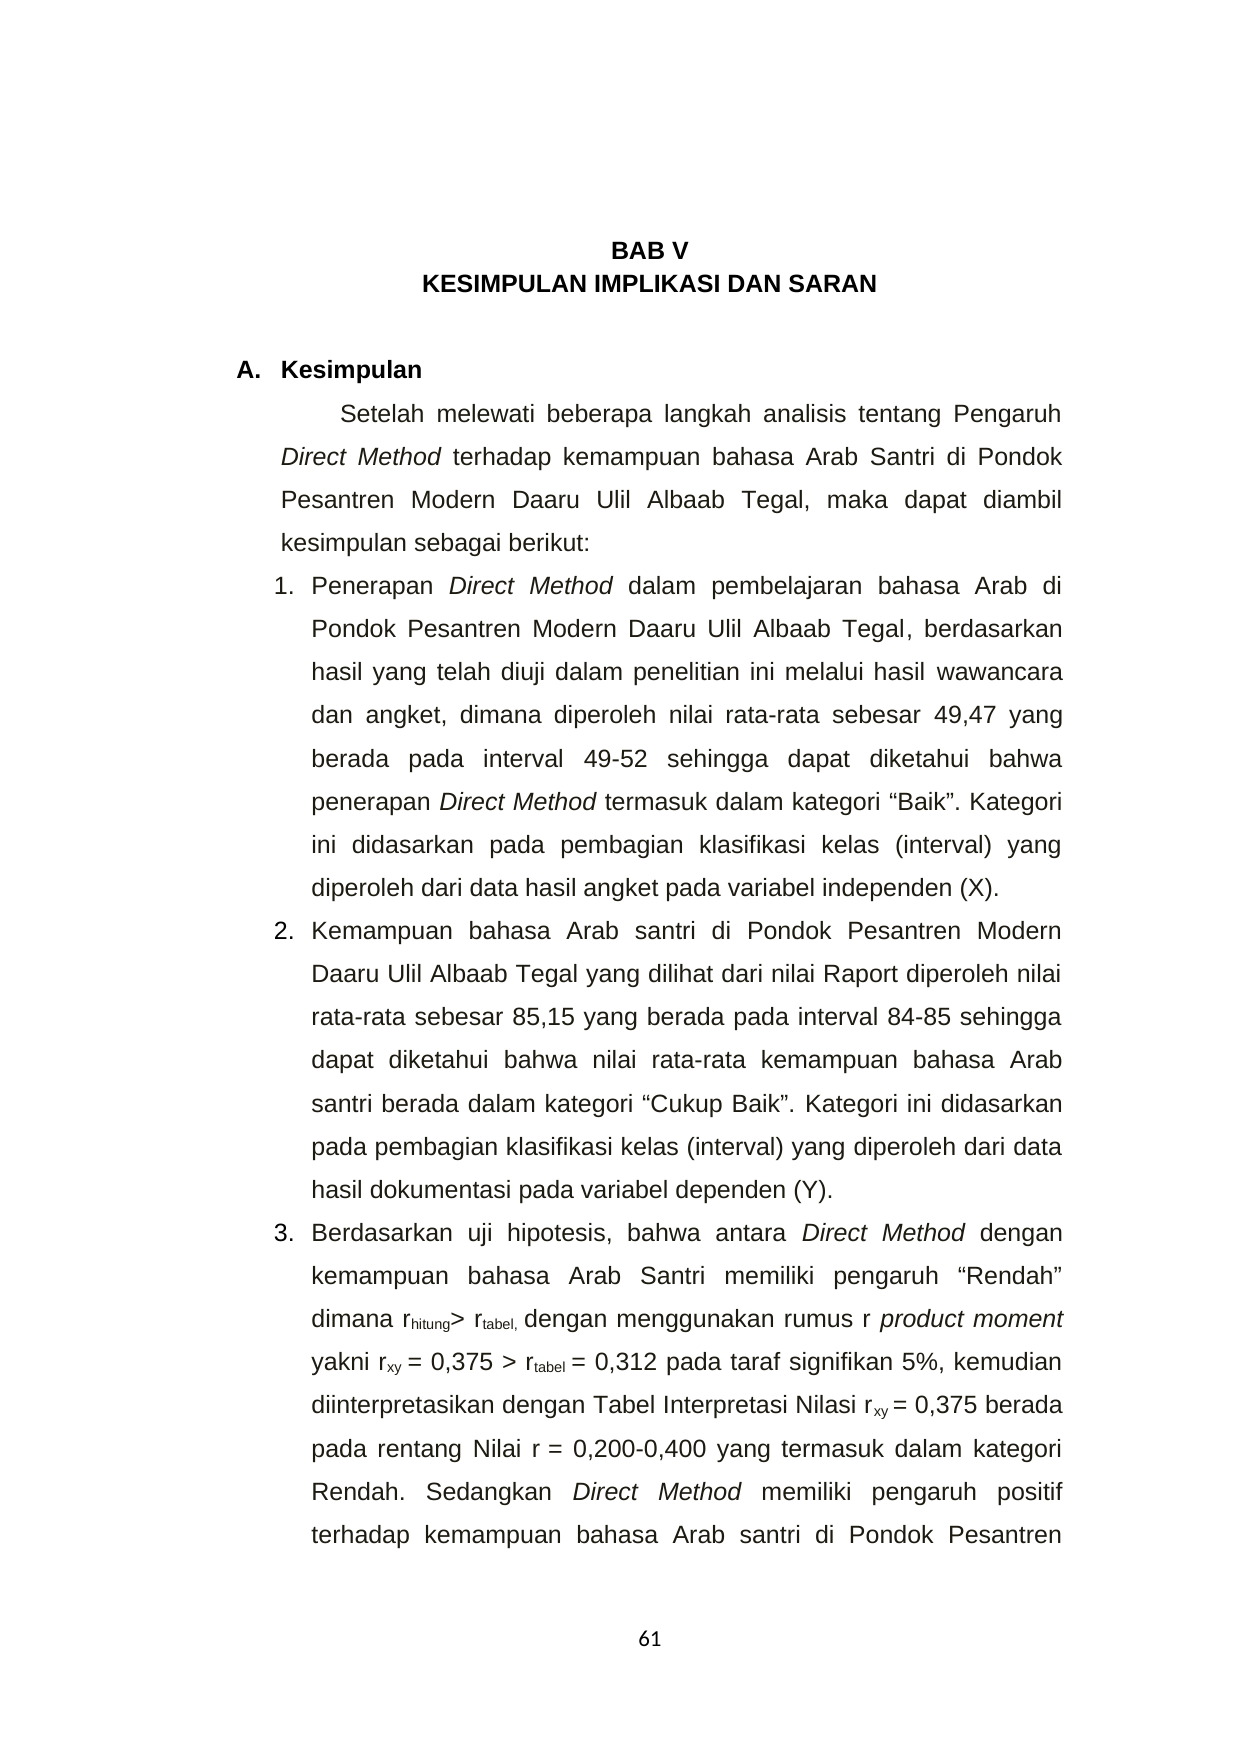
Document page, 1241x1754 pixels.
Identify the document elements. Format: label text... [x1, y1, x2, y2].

list Penerapan Direct Method dalam pembelajaran bahasa Arab di Pondok Pesantren Modern Daaru Ulil Albaab Tegal, berdasarkan hasil yang telah diuji dalam penelitian ini melalui hasil wawancara dan angket, dimana diperoleh nilai rata-rata sebesar 49,47 yang berada pada interval 49-52 sehingga dapat diketahui bahwa penerapan Direct Method termasuk dalam kategori “Baik”. Kategori ini didasarkan pada pembagian klasifikasi kelas (interval) yang diperoleh dari data hasil angket pada variabel independen (X). [274, 571, 1063, 902]
list Setelah melewati beberapa langkah analisis tentang Pengaruh Direct Method terhadap kemampuan bahasa Arab Santri di Pondok Pesantren Modern Daaru Ulil Albaab Tegal, maka dapat diambil kesimpulan sebagai berikut: [281, 399, 1063, 557]
list Kesimpulan [236, 356, 1063, 384]
list Kemampuan bahasa Arab santri di Pondok Pesantren Modern Daaru Ulil Albaab Tegal yang dilihat dari nilai Raport diperoleh nilai rata-rata sebesar 85,15 yang berada pada interval 84-85 sehingga dapat diketahui bahwa nilai rata-rata kemampuan bahasa Arab santri berada dalam kategori “Cukup Baik”. Kategori ini didasarkan pada pembagian klasifikasi kelas (interval) yang diperoleh dari data hasil dokumentasi pada variabel dependen (Y). [274, 916, 1063, 1204]
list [274, 1218, 1063, 1549]
text KESIMPULAN IMPLIKASI DAN SARAN [236, 269, 1063, 298]
text BAB V [236, 236, 1063, 265]
